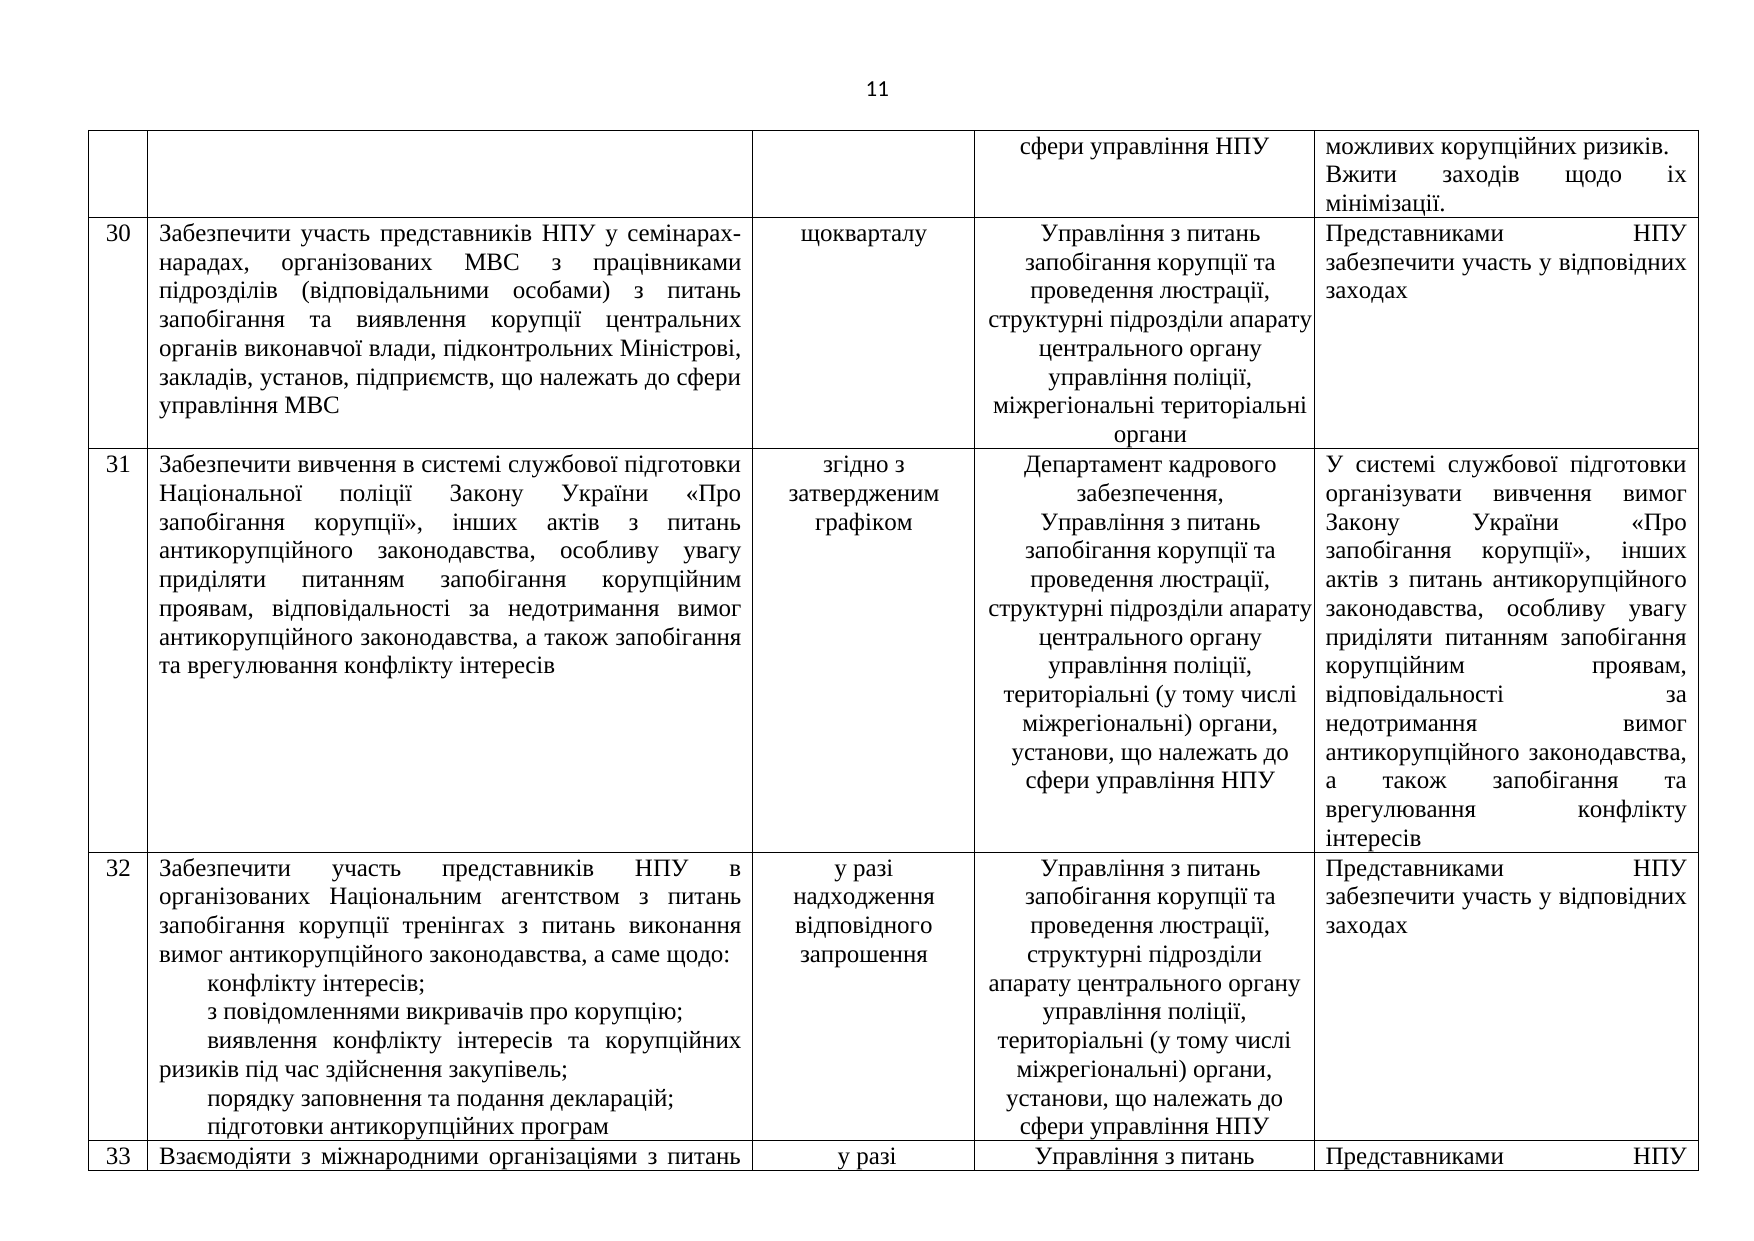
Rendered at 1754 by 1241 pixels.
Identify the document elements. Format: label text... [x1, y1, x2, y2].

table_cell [975, 1141, 1314, 1170]
table_cell 31 [89, 449, 147, 852]
table_cell згідно з затвердженим графіком [753, 449, 974, 852]
table_cell Представниками НПУ забезпечити участь у відповідних заходах [1315, 218, 1698, 448]
table_cell Департамент кадрового забезпечення, Управління з питань запобігання корупції та проведення люстрації, структурні підрозділи апарату центрального органу управління поліції, територіальні (у тому числі міжрегіональні) органи, установи, що належать до сфери управління НПУ [975, 449, 1314, 852]
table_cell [753, 1141, 974, 1170]
table_cell 30 [89, 218, 147, 448]
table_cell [148, 131, 752, 217]
table_cell Забезпечити участь представників НПУ у семінарах-нарадах, організованих МВС з працівниками підрозділів (відповідальними особами) з питань запобігання та виявлення корупції центральних органів виконавчої влади, підконтрольних Міністрові, закладів, установ, підприємств, що належать до сфери управління МВС [148, 218, 752, 448]
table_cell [148, 1141, 752, 1170]
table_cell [753, 131, 974, 217]
table_cell щокварталу [753, 218, 974, 448]
table_cell Забезпечити вивчення в системі службової підготовки Національної поліції Закону України «Про запобігання корупції», інших актів з питань антикорупційного законодавства, особливу увагу приділяти питанням запобігання корупційним проявам, відповідальності за недотримання вимог антикорупційного законодавства, а також запобігання та врегулювання конфлікту інтересів [148, 449, 752, 852]
table_cell У системі службової підготовки організувати вивчення вимог Закону України «Про запобігання корупції», інших актів з питань антикорупційного законодавства, особливу увагу приділяти питанням запобігання корупційним проявам, відповідальності за недотримання вимог антикорупційного законодавства, а також запобігання та врегулювання конфлікту інтересів [1315, 449, 1698, 852]
table_cell 32 [89, 853, 147, 1140]
table_cell Забезпечити участь представників НПУ в організованих Національним агентством з питань запобігання корупції тренінгах з питань виконання вимог антикорупційного законодавства, а саме щодо: конфлікту інтересів; з повідомленнями викривачів про корупцію; виявлення конфлікту інтересів та корупційних ризиків під час здійснення закупівель; порядку заповнення та подання декларацій; підготовки антикорупційних програм [148, 853, 752, 1140]
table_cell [1315, 1141, 1698, 1170]
table_cell Представниками НПУ забезпечити участь у відповідних заходах [1315, 853, 1698, 1140]
table_cell 33 [89, 1141, 147, 1170]
table_cell 29 [89, 131, 147, 217]
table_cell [975, 131, 1314, 217]
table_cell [1315, 131, 1698, 217]
table_cell у разі надходження відповідного запрошення [753, 853, 974, 1140]
table_cell Управління з питань запобігання корупції та проведення люстрації, структурні підрозділи апарату центрального органу управління поліції, міжрегіональні територіальні органи [975, 218, 1314, 448]
